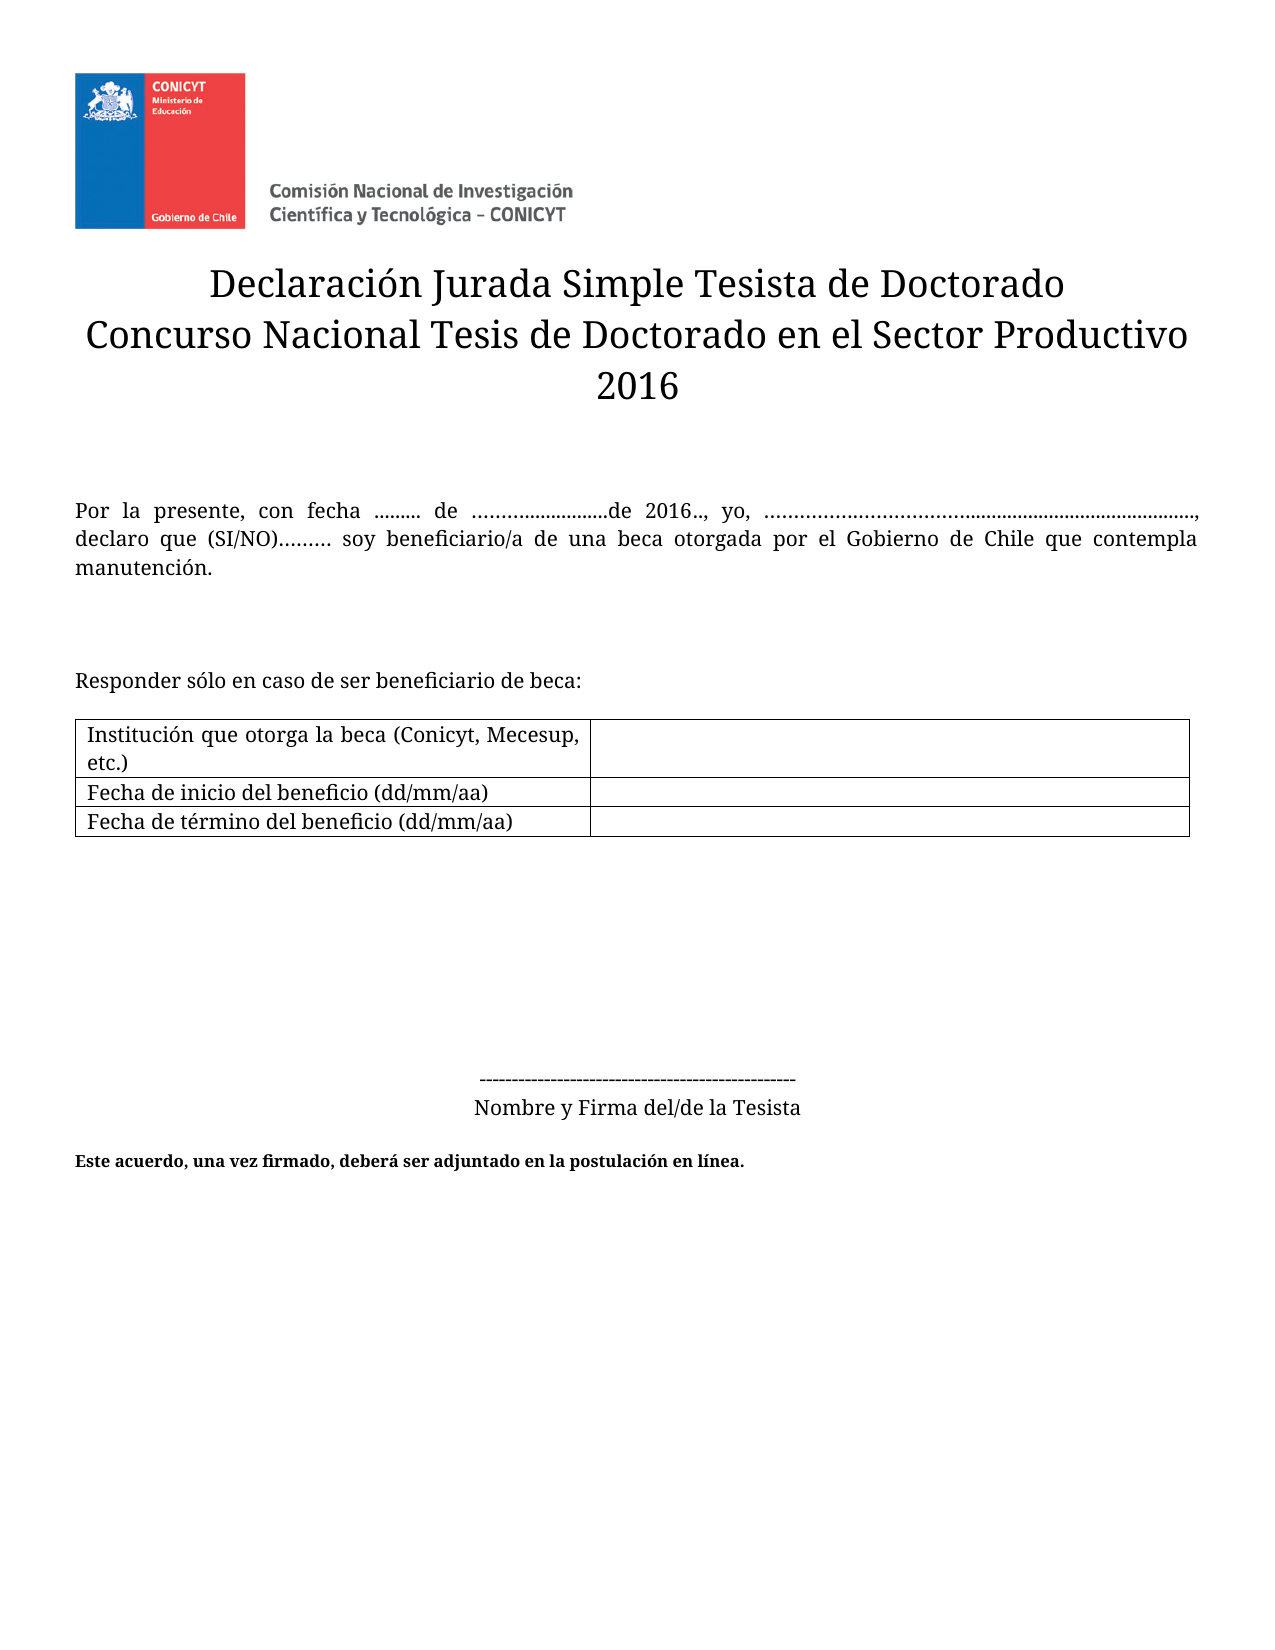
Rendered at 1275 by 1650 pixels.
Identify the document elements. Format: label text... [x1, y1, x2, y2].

table_header [591, 720, 1189, 777]
table_cell Fecha de inicio del beneficio (dd/mm/aa) [76, 778, 590, 806]
table_cell Fecha de término del beneficio (dd/mm/aa) [76, 807, 590, 836]
text ------------------------------------------------- [75, 1064, 1200, 1093]
table_cell [591, 807, 1189, 836]
text Este acuerdo, una vez firmado, deberá ser adjuntado en la postulación en línea. [75, 1149, 1200, 1172]
text Concurso Nacional Tesis de Doctorado en el Sector Productivo [75, 308, 1200, 359]
table_cell [591, 778, 1189, 806]
text Declaración Jurada Simple Tesista de Doctorado [75, 257, 1200, 308]
text Nombre y Firma del/de la Tesista [75, 1093, 1200, 1121]
text 2016 [75, 359, 1200, 410]
text Responder sólo en caso de ser beneficiario de beca: [75, 666, 1200, 695]
text Por la presente, con fecha ......... de ………................de 2016.., yo, …………….………………............................................, declaro que (SI/NO)……… soy beneficiario/a de una beca otorgada por el Gobierno de Chile que contempla manutención. [75, 496, 1200, 581]
table_header Institución que otorga la beca (Conicyt, Mecesup, etc.) [76, 720, 590, 777]
picture [75, 73, 582, 229]
